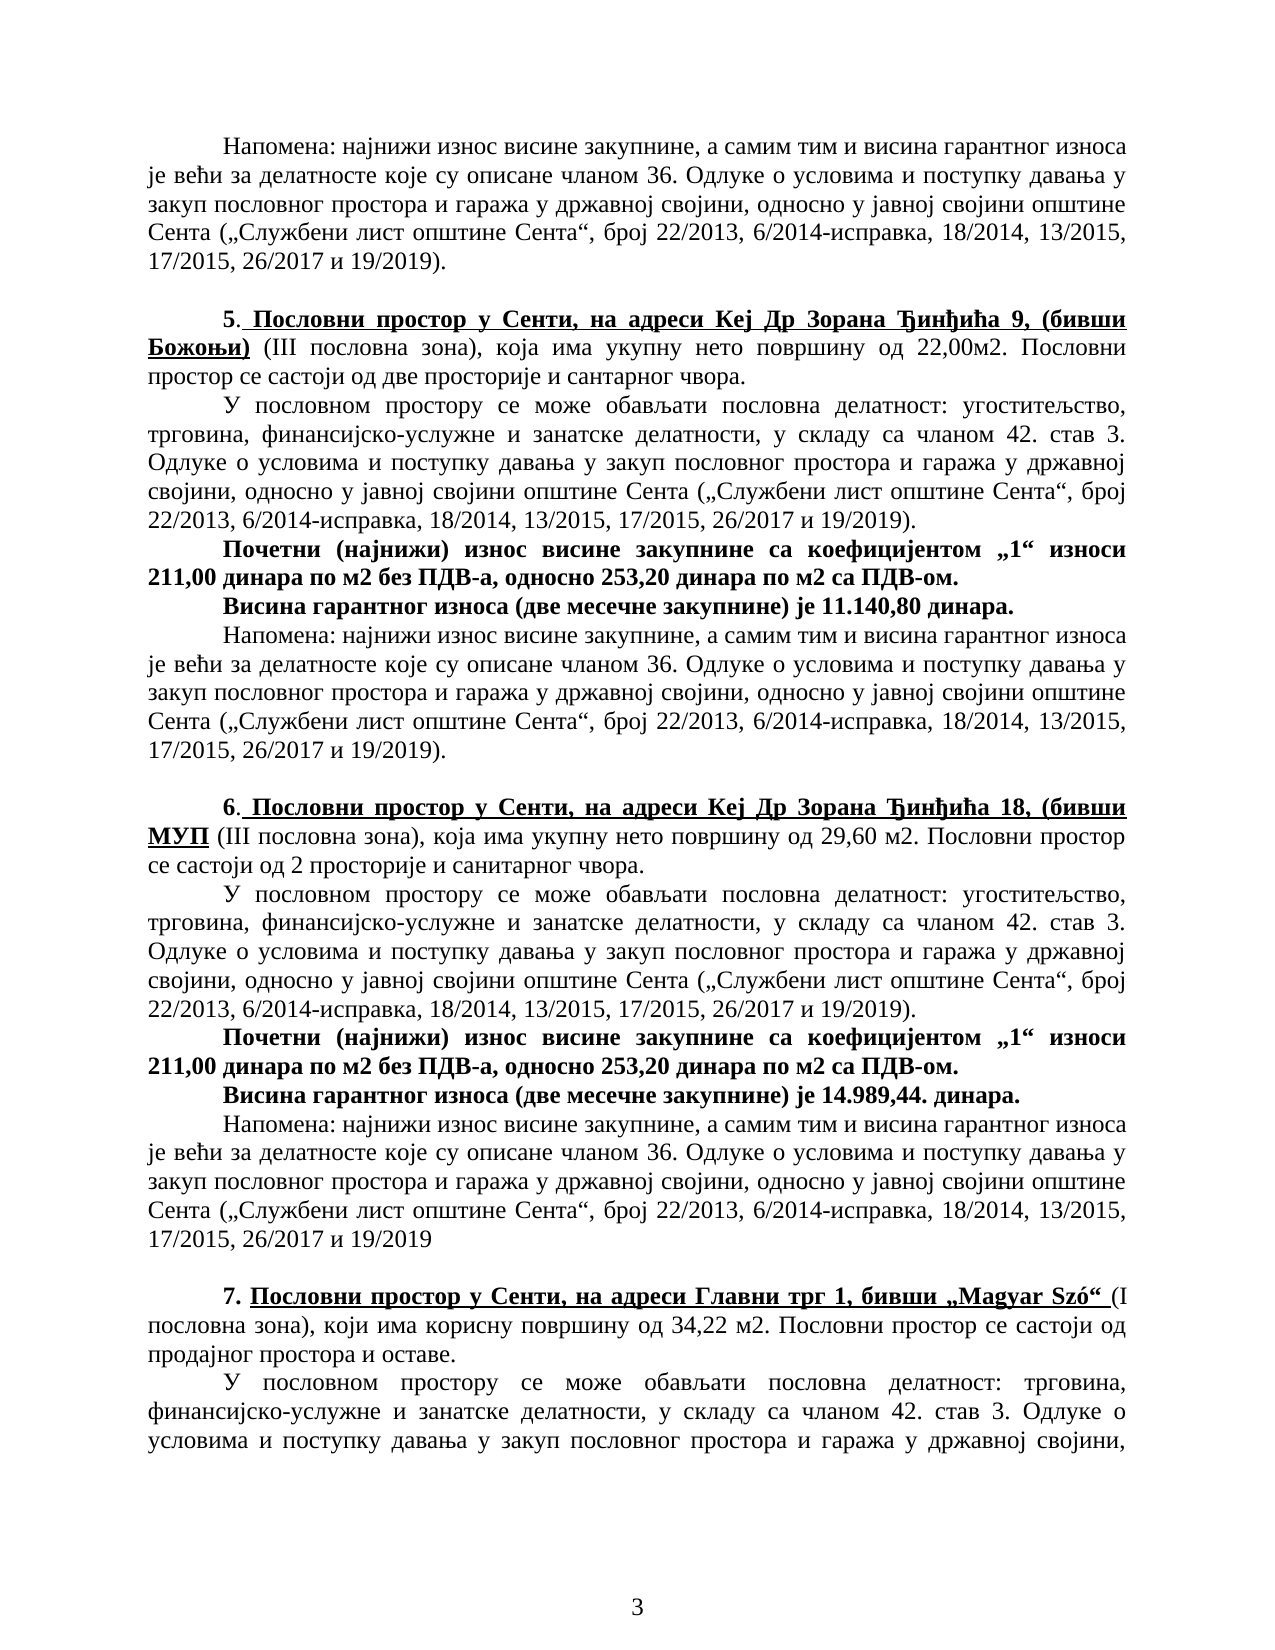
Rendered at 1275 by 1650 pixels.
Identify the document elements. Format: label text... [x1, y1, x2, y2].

text Напомена: најнижи износ висине закупнине, а самим тим и висина гарантног износа је већи за делатносте које су описане чланом 36. Одлуке о условима и поступку давања у закуп пословног простора и гаража у државној својини, односно у јавној својини општине Сента („Службени лист општине Сента“, број 22/2013, 6/2014-исправка, 18/2014, 13/2015, 17/2015, 26/2017 и 19/2019 [148, 1109, 1127, 1252]
text 5. Пословни простор у Сенти, на адреси Кеј Др Зорана Ђинђића 9, (бивши Божоњи) (III пословна зона), која има укупну нето површину од 22,00м2. Пословни простор се састоји од две просторије и сантарног чвора. [148, 304, 1127, 390]
text У пословном простору се може обављати пословна делатност: угоститељство, трговина, финансијско-услужне и занатске делатности, у складу са чланом 42. став 3. Одлуке о условима и поступку давања у закуп пословног простора и гаража у државној својини, односно у јавној својини општине Сента („Службени лист општине Сента“, број 22/2013, 6/2014-исправка, 18/2014, 13/2015, 17/2015, 26/2017 и 19/2019). [148, 879, 1127, 1022]
text У пословном простору се може обављати пословна делатност: угоститељство, трговина, финансијско-услужне и занатске делатности, у складу са чланом 42. став 3. Одлуке о условима и поступку давања у закуп пословног простора и гаража у државној својини, односно у јавној својини општине Сента („Службени лист општине Сента“, број 22/2013, 6/2014-исправка, 18/2014, 13/2015, 17/2015, 26/2017 и 19/2019). [148, 390, 1127, 534]
text 6. Пословни простор у Сенти, на адреси Кеј Др Зорана Ђинђића 18, (бивши МУП (III пословна зона), која има укупну нето површину од 29,60 м2. Пословни простор се састоји од 2 просторије и санитарног чвора. [148, 792, 1127, 879]
text Почетни (најнижи) износ висине закупнине са коефицијентом „1“ износи 211,00 динара по м2 без ПДВ-а, односно 253,20 динара по м2 са ПДВ-ом. [148, 534, 1127, 591]
text Висина гарантног износа (две месечне закупнине) је 14.989,44. динара. [148, 1080, 1127, 1109]
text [148, 1367, 1127, 1454]
text Висина гарантног износа (две месечне закупнине) је 11.140,80 динара. [148, 591, 1127, 620]
text Напомена: најнижи износ висине закупнине, а самим тим и висина гарантног износа је већи за делатносте које су описане чланом 36. Одлуке о условима и поступку давања у закуп пословног простора и гаража у државној својини, односно у јавној својини општине Сента („Службени лист општине Сента“, број 22/2013, 6/2014-исправка, 18/2014, 13/2015, 17/2015, 26/2017 и 19/2019). [148, 620, 1127, 764]
text Напомена: најнижи износ висине закупнине, а самим тим и висина гарантног износа је већи за делатносте које су описане чланом 36. Одлуке о условима и поступку давања у закуп пословног простора и гаража у државној својини, односно у јавној својини општине Сента („Службени лист општине Сента“, број 22/2013, 6/2014-исправка, 18/2014, 13/2015, 17/2015, 26/2017 и 19/2019). [148, 131, 1127, 275]
text 7. Пословни простор у Сенти, на адреси Главни трг 1, бивши „Magyar Szó“ (I пословна зона), који има корисну површину од 34,22 м2. Пословни простор се састоји од продајног простора и оставе. [148, 1281, 1127, 1367]
text Почетни (најнижи) износ висине закупнине са коефицијентом „1“ износи 211,00 динара по м2 без ПДВ-а, односно 253,20 динара по м2 са ПДВ-ом. [148, 1022, 1127, 1080]
